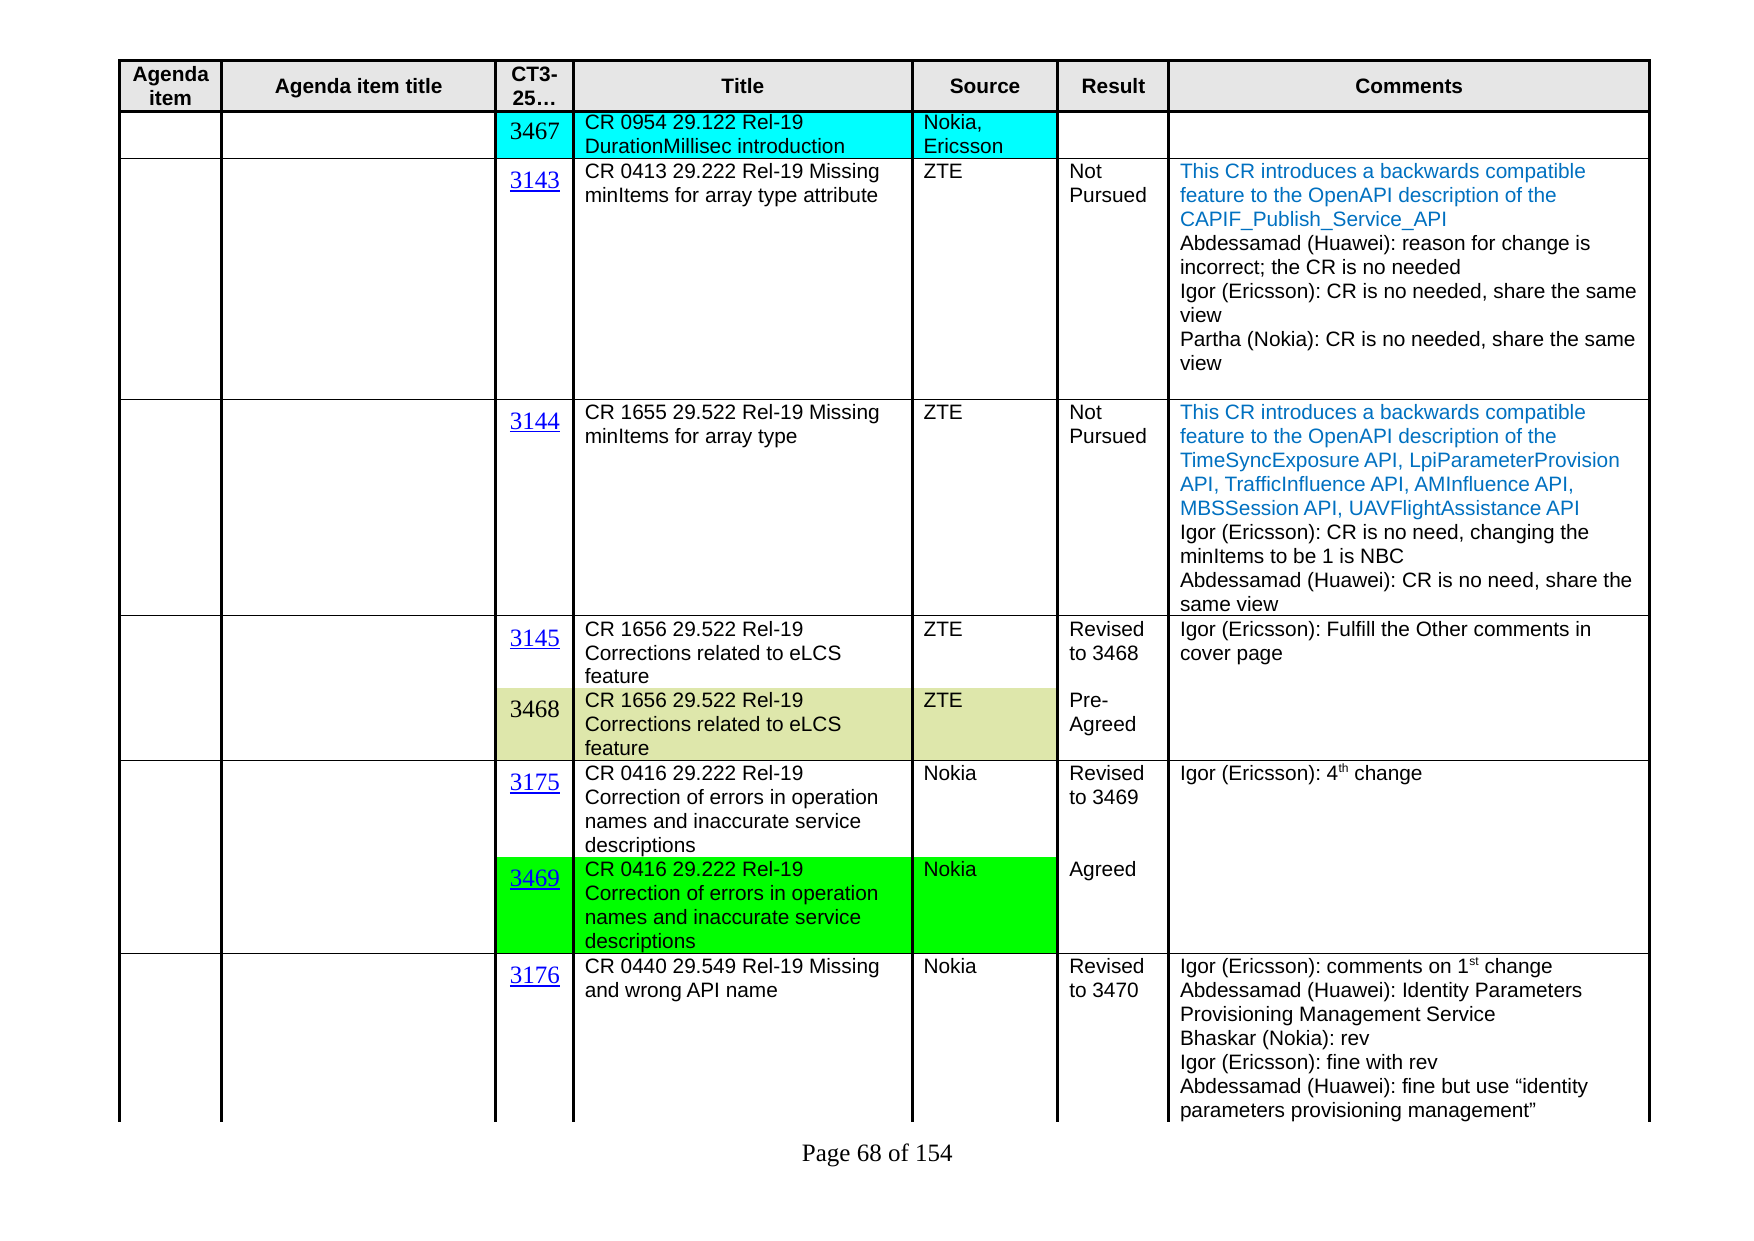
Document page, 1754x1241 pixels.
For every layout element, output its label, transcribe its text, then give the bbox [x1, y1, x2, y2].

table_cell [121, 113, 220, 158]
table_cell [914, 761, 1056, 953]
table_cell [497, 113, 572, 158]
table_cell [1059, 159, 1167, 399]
table_header Title [575, 62, 911, 110]
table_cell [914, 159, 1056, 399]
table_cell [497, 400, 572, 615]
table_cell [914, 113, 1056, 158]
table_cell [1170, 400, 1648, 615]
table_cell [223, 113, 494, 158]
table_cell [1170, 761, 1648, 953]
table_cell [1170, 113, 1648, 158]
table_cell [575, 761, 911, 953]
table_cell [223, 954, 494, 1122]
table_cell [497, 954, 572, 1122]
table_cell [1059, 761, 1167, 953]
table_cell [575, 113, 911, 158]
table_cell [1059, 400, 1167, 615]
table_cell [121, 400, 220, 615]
table_header Source [914, 62, 1056, 110]
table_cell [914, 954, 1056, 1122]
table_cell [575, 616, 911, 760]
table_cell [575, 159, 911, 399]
table_header CT3-25… [497, 62, 572, 110]
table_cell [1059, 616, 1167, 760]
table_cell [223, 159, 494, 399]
table_header Comments [1170, 62, 1648, 110]
table_header Result [1059, 62, 1167, 110]
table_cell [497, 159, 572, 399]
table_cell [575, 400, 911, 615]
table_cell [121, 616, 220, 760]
table_header Agenda item title [223, 62, 494, 110]
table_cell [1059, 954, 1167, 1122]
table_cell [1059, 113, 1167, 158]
table_header Agenda item [121, 62, 220, 110]
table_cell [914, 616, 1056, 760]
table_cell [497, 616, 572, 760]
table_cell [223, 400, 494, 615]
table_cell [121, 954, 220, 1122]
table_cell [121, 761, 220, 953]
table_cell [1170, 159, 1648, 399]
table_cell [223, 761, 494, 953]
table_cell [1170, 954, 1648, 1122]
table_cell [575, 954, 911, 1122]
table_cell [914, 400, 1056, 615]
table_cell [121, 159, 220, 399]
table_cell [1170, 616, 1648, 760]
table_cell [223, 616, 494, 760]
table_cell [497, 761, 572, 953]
